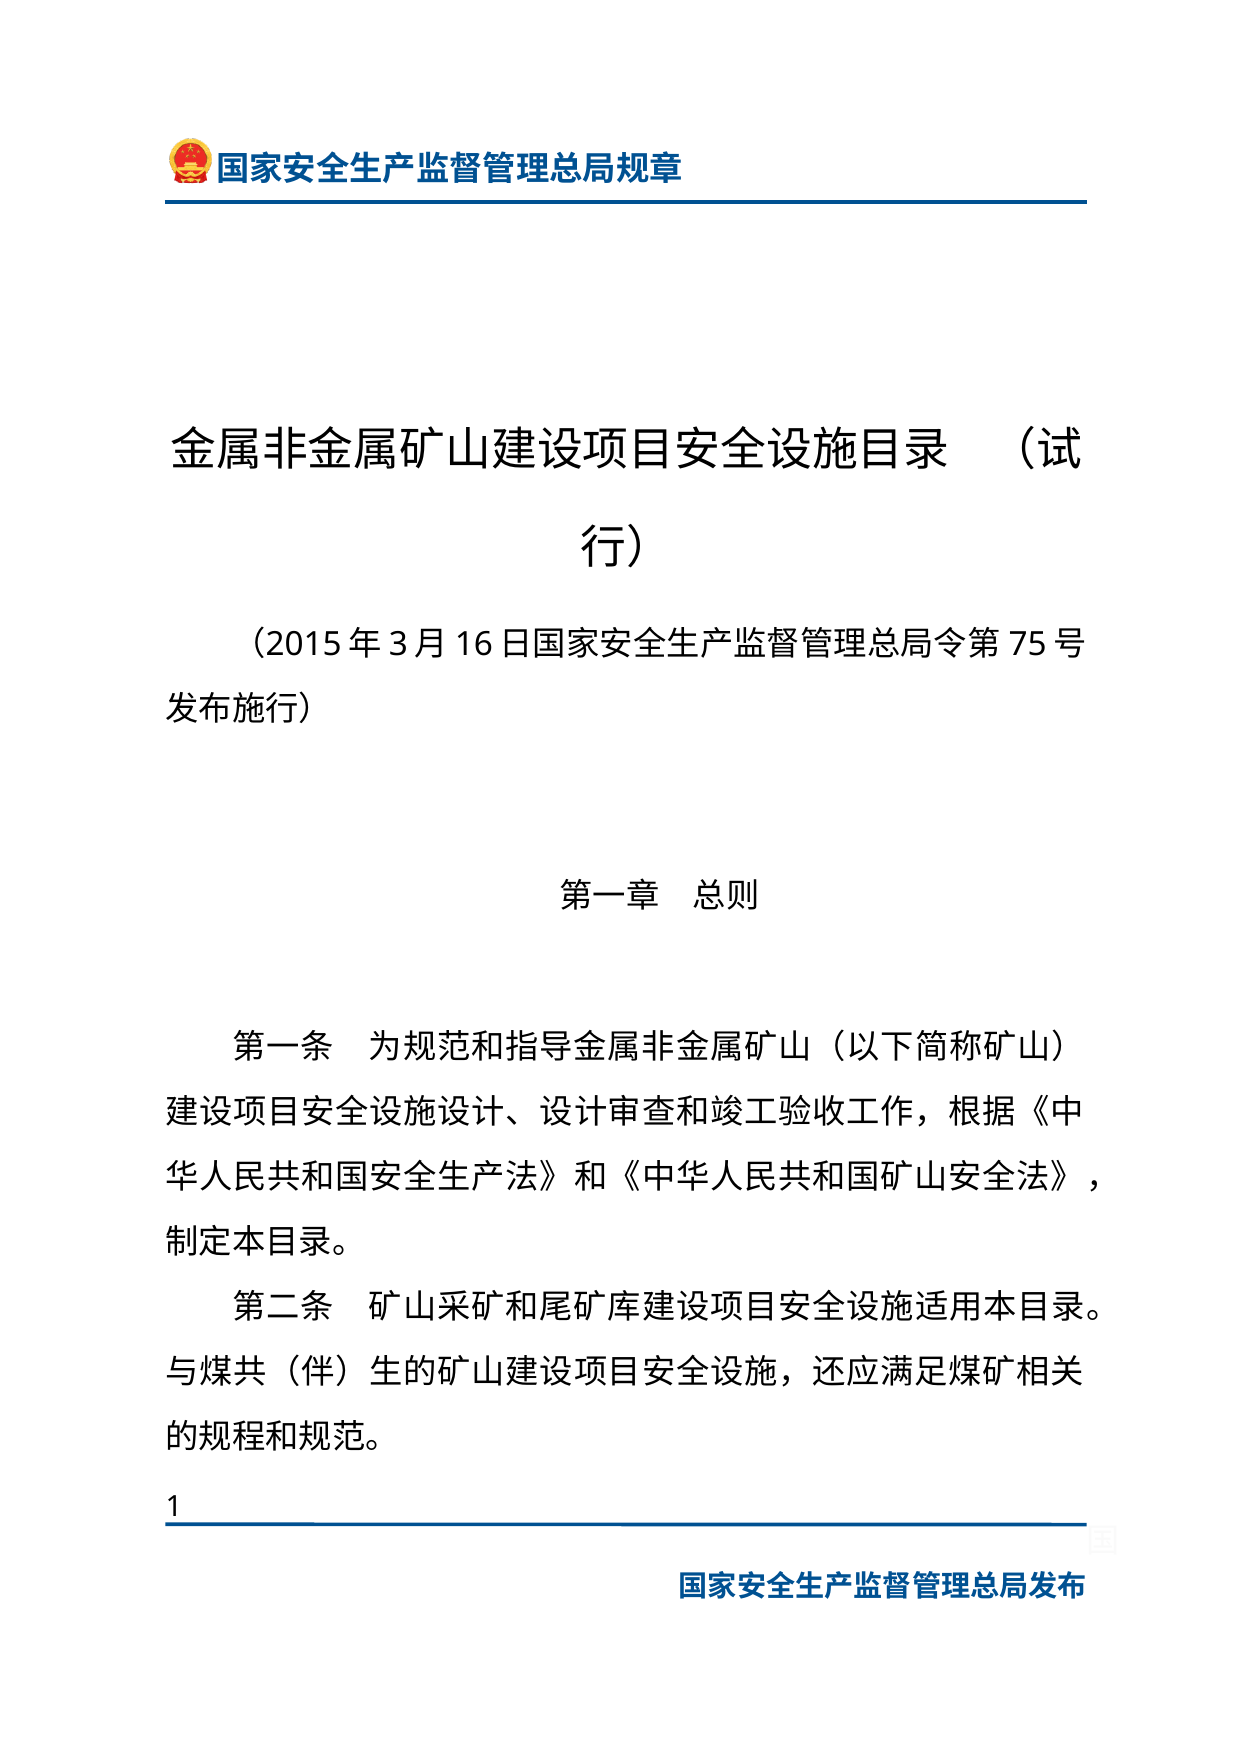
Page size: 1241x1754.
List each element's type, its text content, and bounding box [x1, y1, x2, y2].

text 第一条 为规范和指导金属非金属矿山（以下简称矿山）建设项目安全设施设计、设计审查和竣工验收工作，根据《中华人民共和国安全生产法》和《中华人民共和国矿山安全法》，制定本目录。 [165, 1012, 1087, 1272]
subtitle 第一章 总则 [165, 861, 1087, 926]
picture [165, 136, 216, 187]
title 金属非金属矿山建设项目安全设施目录 （试行） [165, 397, 1087, 592]
text 第二条 矿山采矿和尾矿库建设项目安全设施适用本目录。与煤共（伴）生的矿山建设项目安全设施，还应满足煤矿相关的规程和规范。 [165, 1272, 1087, 1467]
text （2015年3月16日国家安全生产监督管理总局令第75号发布施行） [165, 608, 1087, 738]
